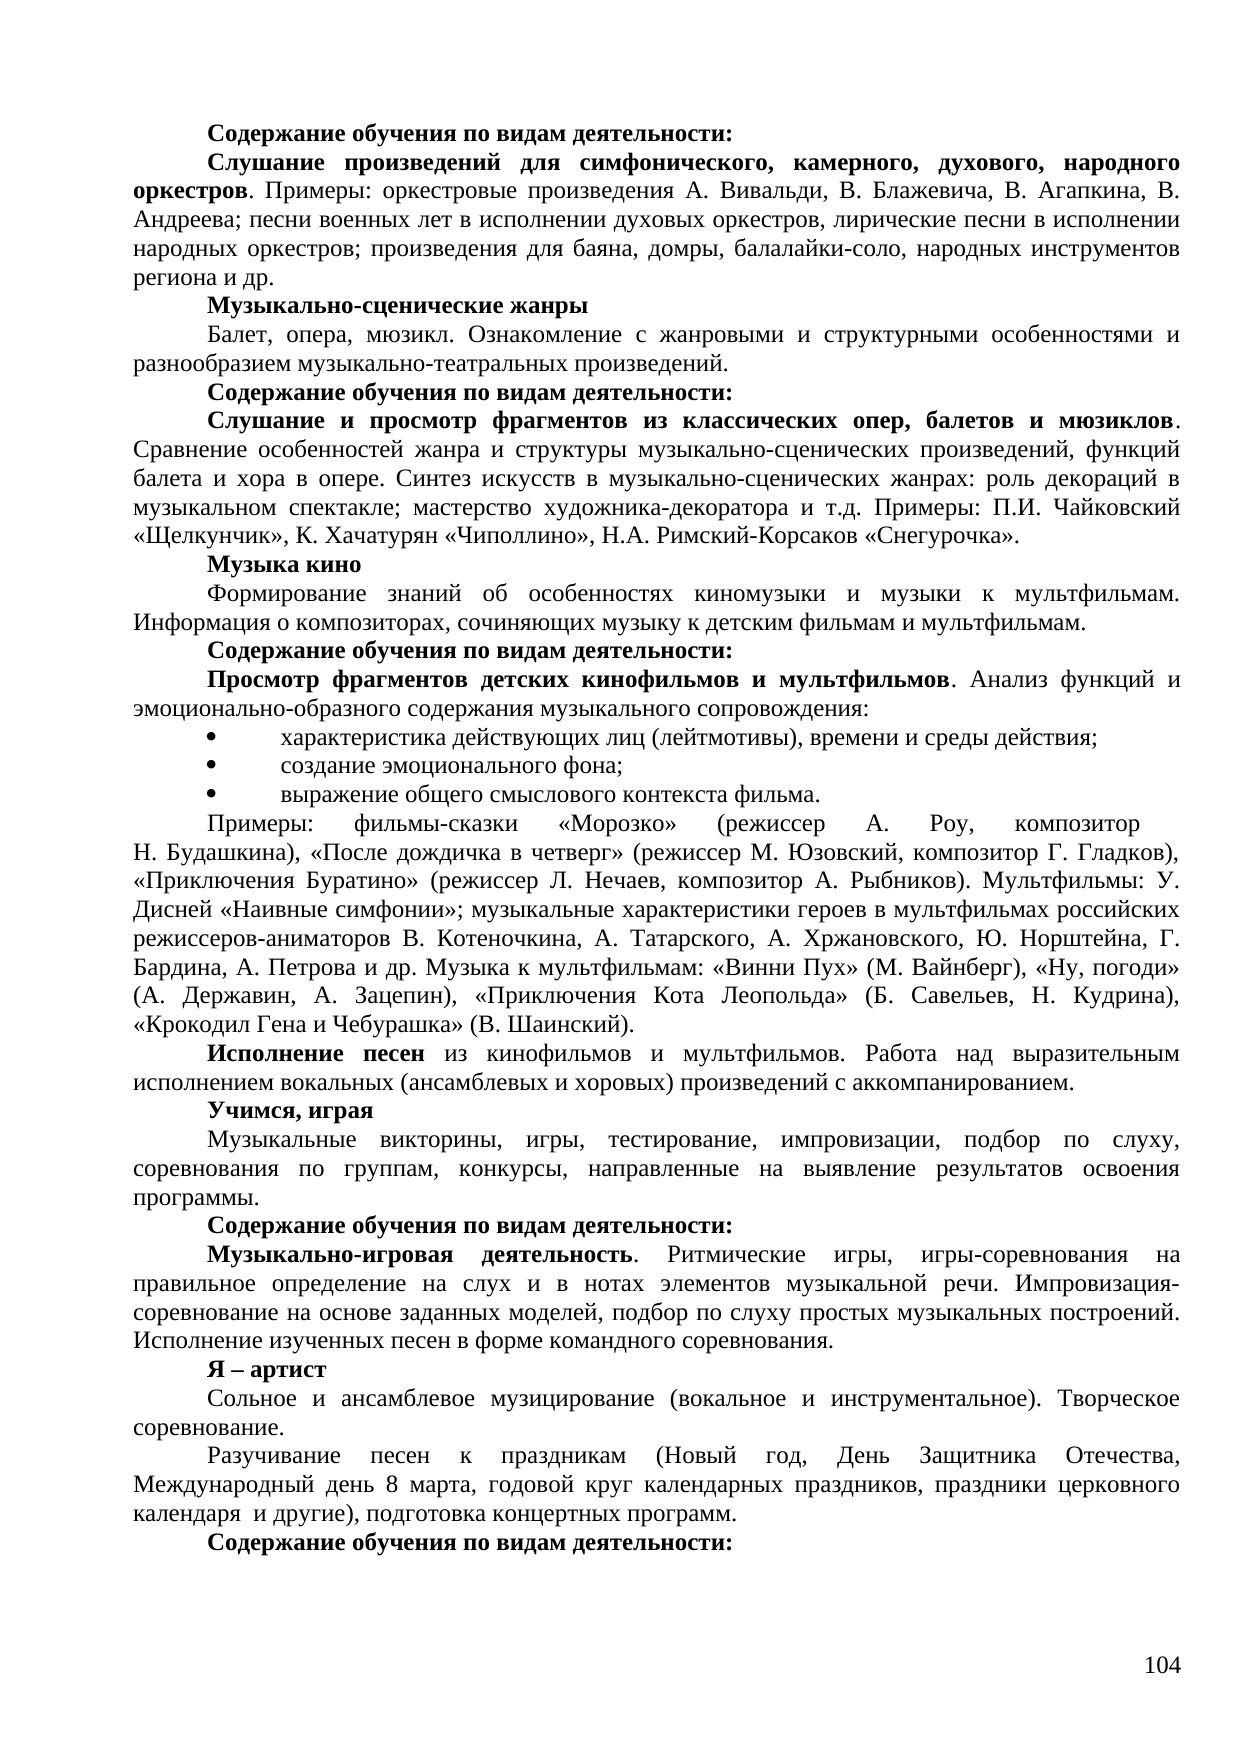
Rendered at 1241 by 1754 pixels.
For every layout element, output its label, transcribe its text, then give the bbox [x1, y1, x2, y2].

text Музыкально-сценические жанры [133, 291, 1181, 319]
text Просмотр фрагментов детских кинофильмов и мультфильмов. Анализ функций и эмоционально-образного содержания музыкального сопровождения: [133, 664, 1181, 722]
text Слушание произведений для симфонического, камерного, духового, народного оркестров. Примеры: оркестровые произведения А. Вивальди, В. Блажевича, В. Агапкина, В. Андреева; песни военных лет в исполнении духовых оркестров, лирические песни в исполнении народных оркестров; произведения для баяна, домры, балалайки-соло, народных инструментов региона и др. [133, 147, 1181, 291]
list выражение общего смыслового контекста фильма. [133, 779, 1181, 808]
text Слушание и просмотр фрагментов из классических опер, балетов и мюзиклов. Сравнение особенностей жанра и структуры музыкально-сценических произведений, функций балета и хора в опере. Синтез искусств в музыкально-сценических жанрах: роль декораций в музыкальном спектакле; мастерство художника-декоратора и т.д. Примеры: П.И. Чайковский «Щелкунчик», К. Хачатурян «Чиполлино», Н.А. Римский-Корсаков «Снегурочка». [133, 406, 1181, 549]
text Примеры: фильмы-сказки «Морозко» (режиссер А. Роу, композитор Н. Будашкина), «После дождичка в четверг» (режиссер М. Юзовский, композитор Г. Гладков), «Приключения Буратино» (режиссер Л. Нечаев, композитор А. Рыбников). Мультфильмы: У. Дисней «Наивные симфонии»; музыкальные характеристики героев в мультфильмах российских режиссеров-аниматоров В. Котеночкина, А. Татарского, А. Хржановского, Ю. Норштейна, Г. Бардина, А. Петрова и др. Музыка к мультфильмам: «Винни Пух» (М. Вайнберг), «Ну, погоди» (А. Державин, А. Зацепин), «Приключения Кота Леопольда» (Б. Савельев, Н. Кудрина), «Крокодил Гена и Чебурашка» (В. Шаинский). [133, 808, 1181, 1038]
text Балет, опера, мюзикл. Ознакомление с жанровыми и структурными особенностями и разнообразием музыкально-театральных произведений. [133, 319, 1181, 377]
text Музыкально-игровая деятельность. Ритмические игры, игры-соревнования на правильное определение на слух и в нотах элементов музыкальной речи. Импровизация-соревнование на основе заданных моделей, подбор по слуху простых музыкальных построений. Исполнение изученных песен в форме командного соревнования. [133, 1239, 1181, 1354]
text Содержание обучения по видам деятельности: [133, 1527, 1181, 1556]
text Исполнение песен из кинофильмов и мультфильмов. Работа над выразительным исполнением вокальных (ансамблевых и хоровых) произведений с аккомпанированием. [133, 1038, 1181, 1096]
text Учимся, играя [133, 1096, 1181, 1124]
text Музыка кино [133, 549, 1181, 578]
text Музыкальные викторины, игры, тестирование, импровизации, подбор по слуху, соревнования по группам, конкурсы, направленные на выявление результатов освоения программы. [133, 1124, 1181, 1211]
text Содержание обучения по видам деятельности: [133, 118, 1181, 147]
list создание эмоционального фона; [133, 751, 1181, 779]
list характеристика действующих лиц (лейтмотивы), времени и среды действия; [133, 722, 1181, 751]
text Я – артист [133, 1354, 1181, 1383]
text Содержание обучения по видам деятельности: [133, 1211, 1181, 1239]
text Разучивание песен к праздникам (Новый год, День Защитника Отечества, Международный день 8 марта, годовой круг календарных праздников, праздники церковного календаря и другие), подготовка концертных программ. [133, 1441, 1181, 1527]
text Сольное и ансамблевое музицирование (вокальное и инструментальное). Творческое соревнование. [133, 1383, 1181, 1441]
text Содержание обучения по видам деятельности: [133, 636, 1181, 664]
text Содержание обучения по видам деятельности: [133, 377, 1181, 406]
text Формирование знаний об особенностях киномузыки и музыки к мультфильмам. Информация о композиторах, сочиняющих музыку к детским фильмам и мультфильмам. [133, 578, 1181, 636]
